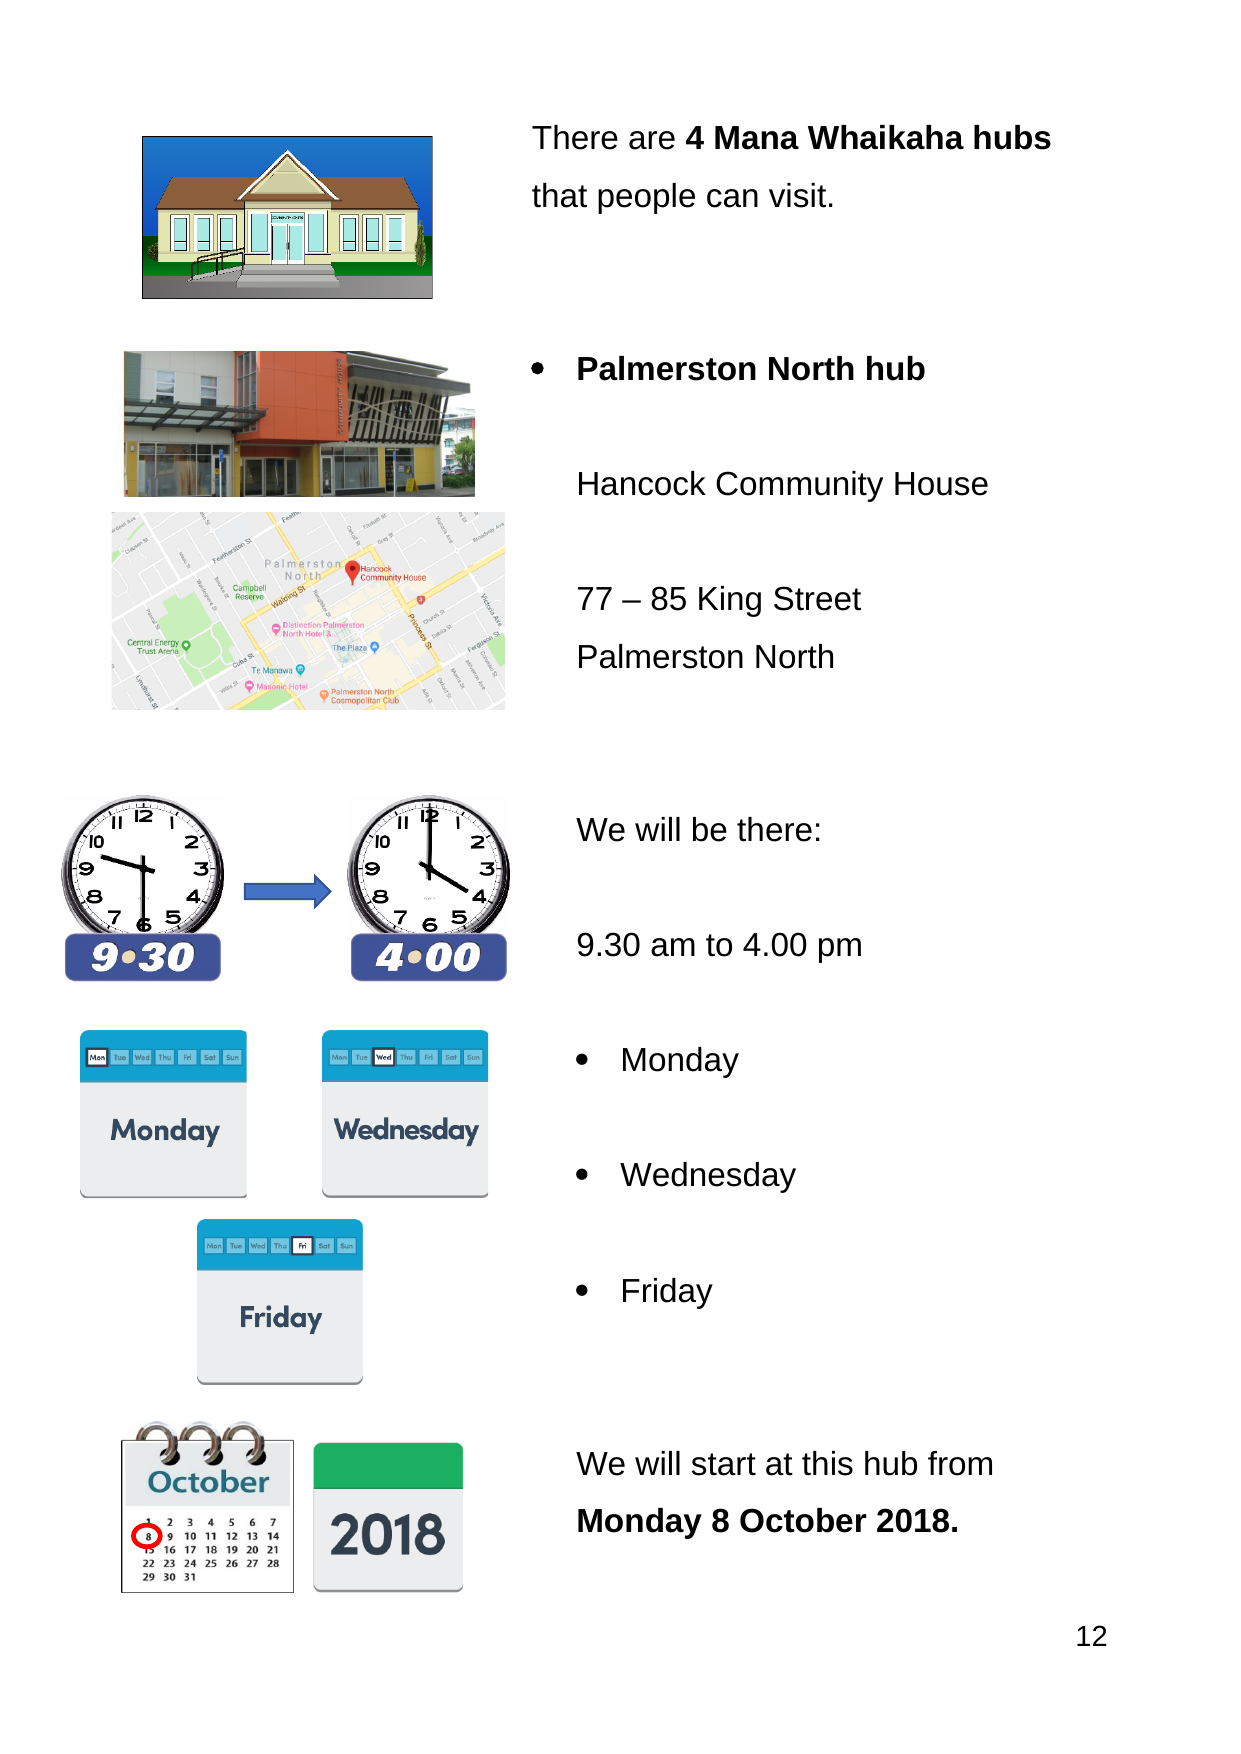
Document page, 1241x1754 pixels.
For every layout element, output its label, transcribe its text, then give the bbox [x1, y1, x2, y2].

list We will be there: [576, 809, 1107, 848]
list Monday [576, 1040, 1107, 1078]
text There are 4 Mana Whaikaha hubs that people can visit. [532, 118, 1107, 214]
list We will start at this hub from Monday 8 October 2018. [576, 1444, 1107, 1540]
picture [133, 127, 437, 303]
picture [419, 1049, 461, 1065]
picture [347, 795, 510, 982]
picture [86, 1048, 152, 1067]
picture [352, 1048, 416, 1066]
picture [111, 512, 509, 713]
list Wednesday [576, 1155, 1107, 1194]
picture [155, 1050, 175, 1065]
picture [178, 1050, 197, 1065]
list 9.30 am to 4.00 pm [576, 925, 1107, 963]
list Palmerston North hub [532, 348, 1107, 387]
picture [123, 351, 475, 497]
picture [194, 1217, 365, 1387]
list Hancock Community House [576, 464, 1107, 502]
picture [77, 1027, 247, 1197]
list Palmerston North [576, 637, 1107, 675]
picture [200, 1050, 242, 1065]
picture [61, 795, 224, 982]
picture [311, 1440, 465, 1594]
picture [464, 1049, 483, 1065]
list Friday [576, 1271, 1107, 1309]
list 77 – 85 King Street [576, 579, 1107, 618]
picture [319, 1027, 488, 1196]
picture [329, 1049, 349, 1065]
picture [121, 1421, 294, 1593]
